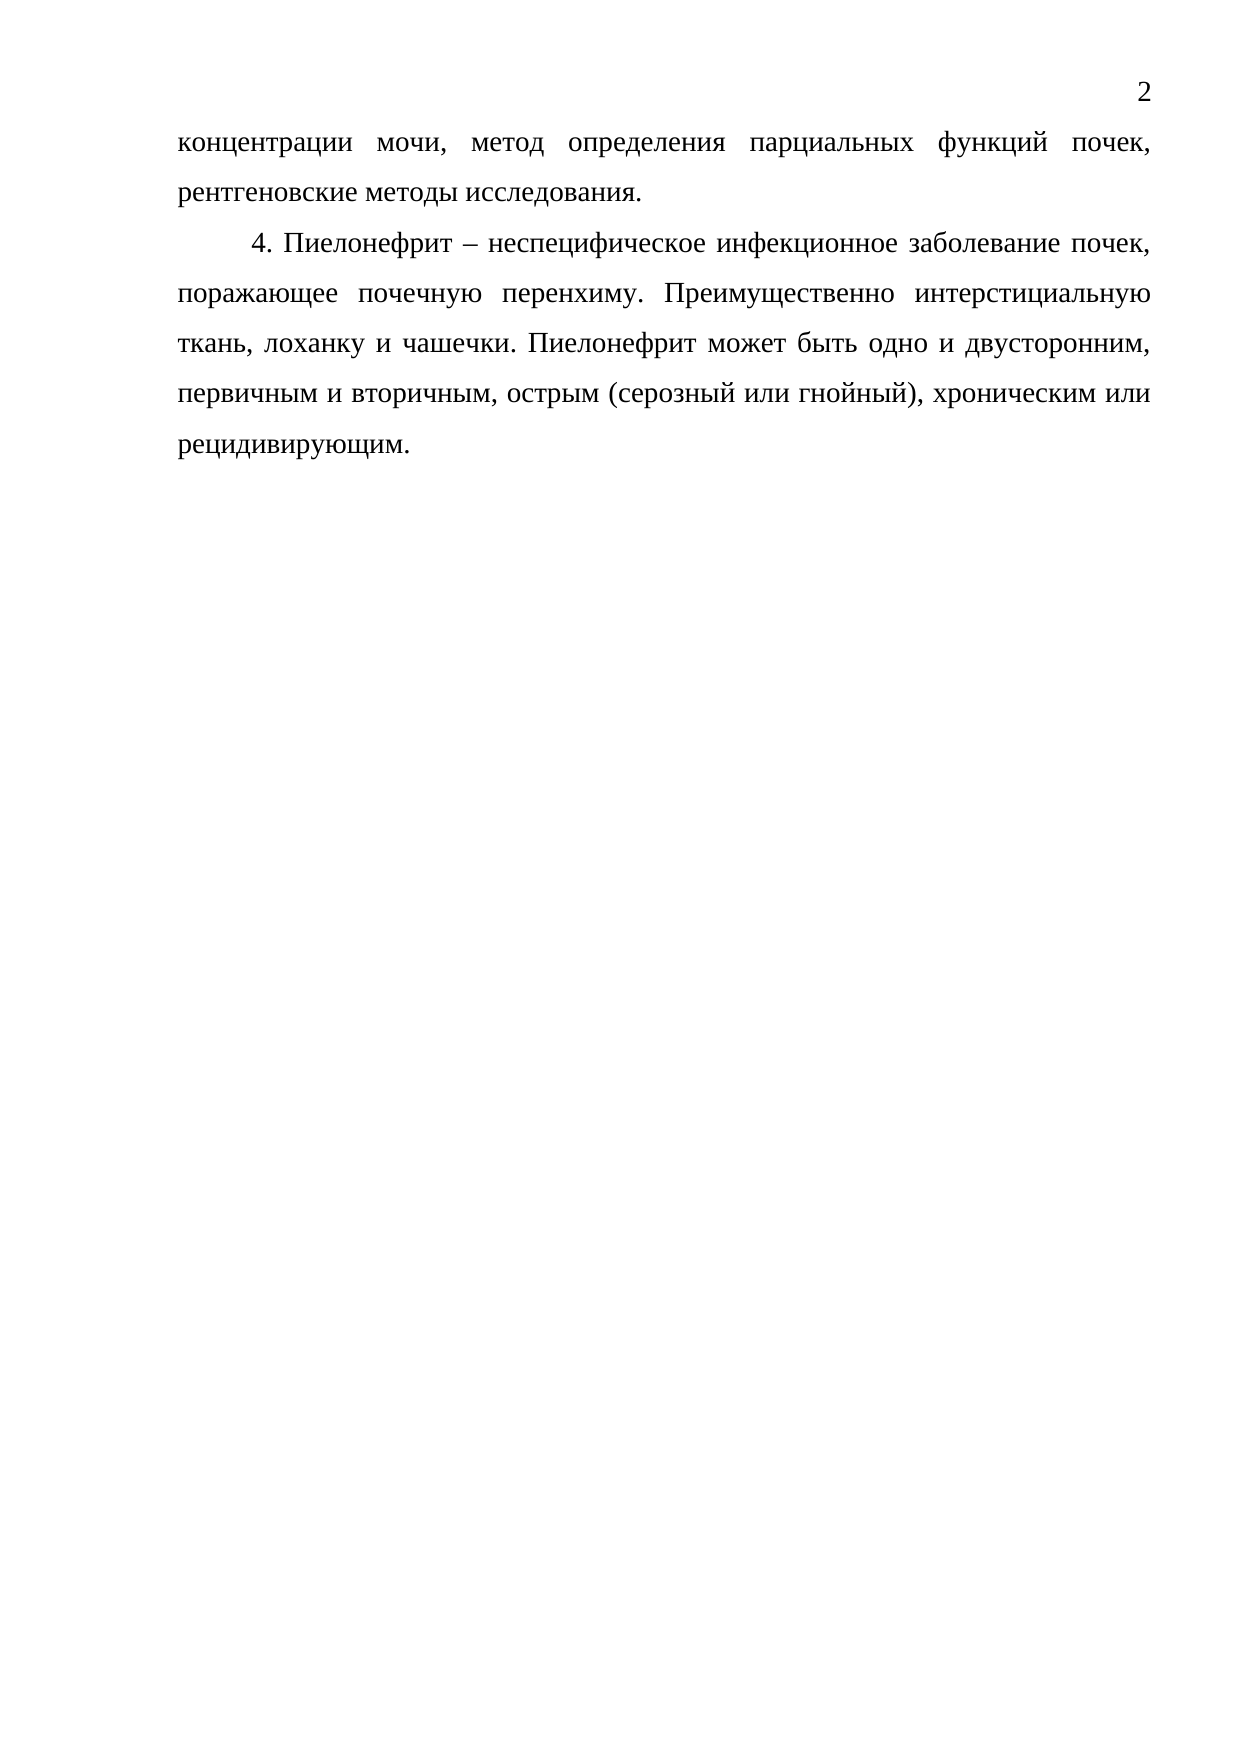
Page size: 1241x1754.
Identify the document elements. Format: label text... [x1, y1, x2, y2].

text 4. Пиелонефрит – неспецифическое инфекционное заболевание почек, поражающее почечную перенхиму. Преимущественно интерстициальную ткань, лоханку и чашечки. Пиелонефрит может быть одно и двусторонним, первичным и вторичным, острым (серозный или гнойный), хроническим или рецидивирующим. [177, 225, 1152, 459]
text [177, 124, 1152, 208]
